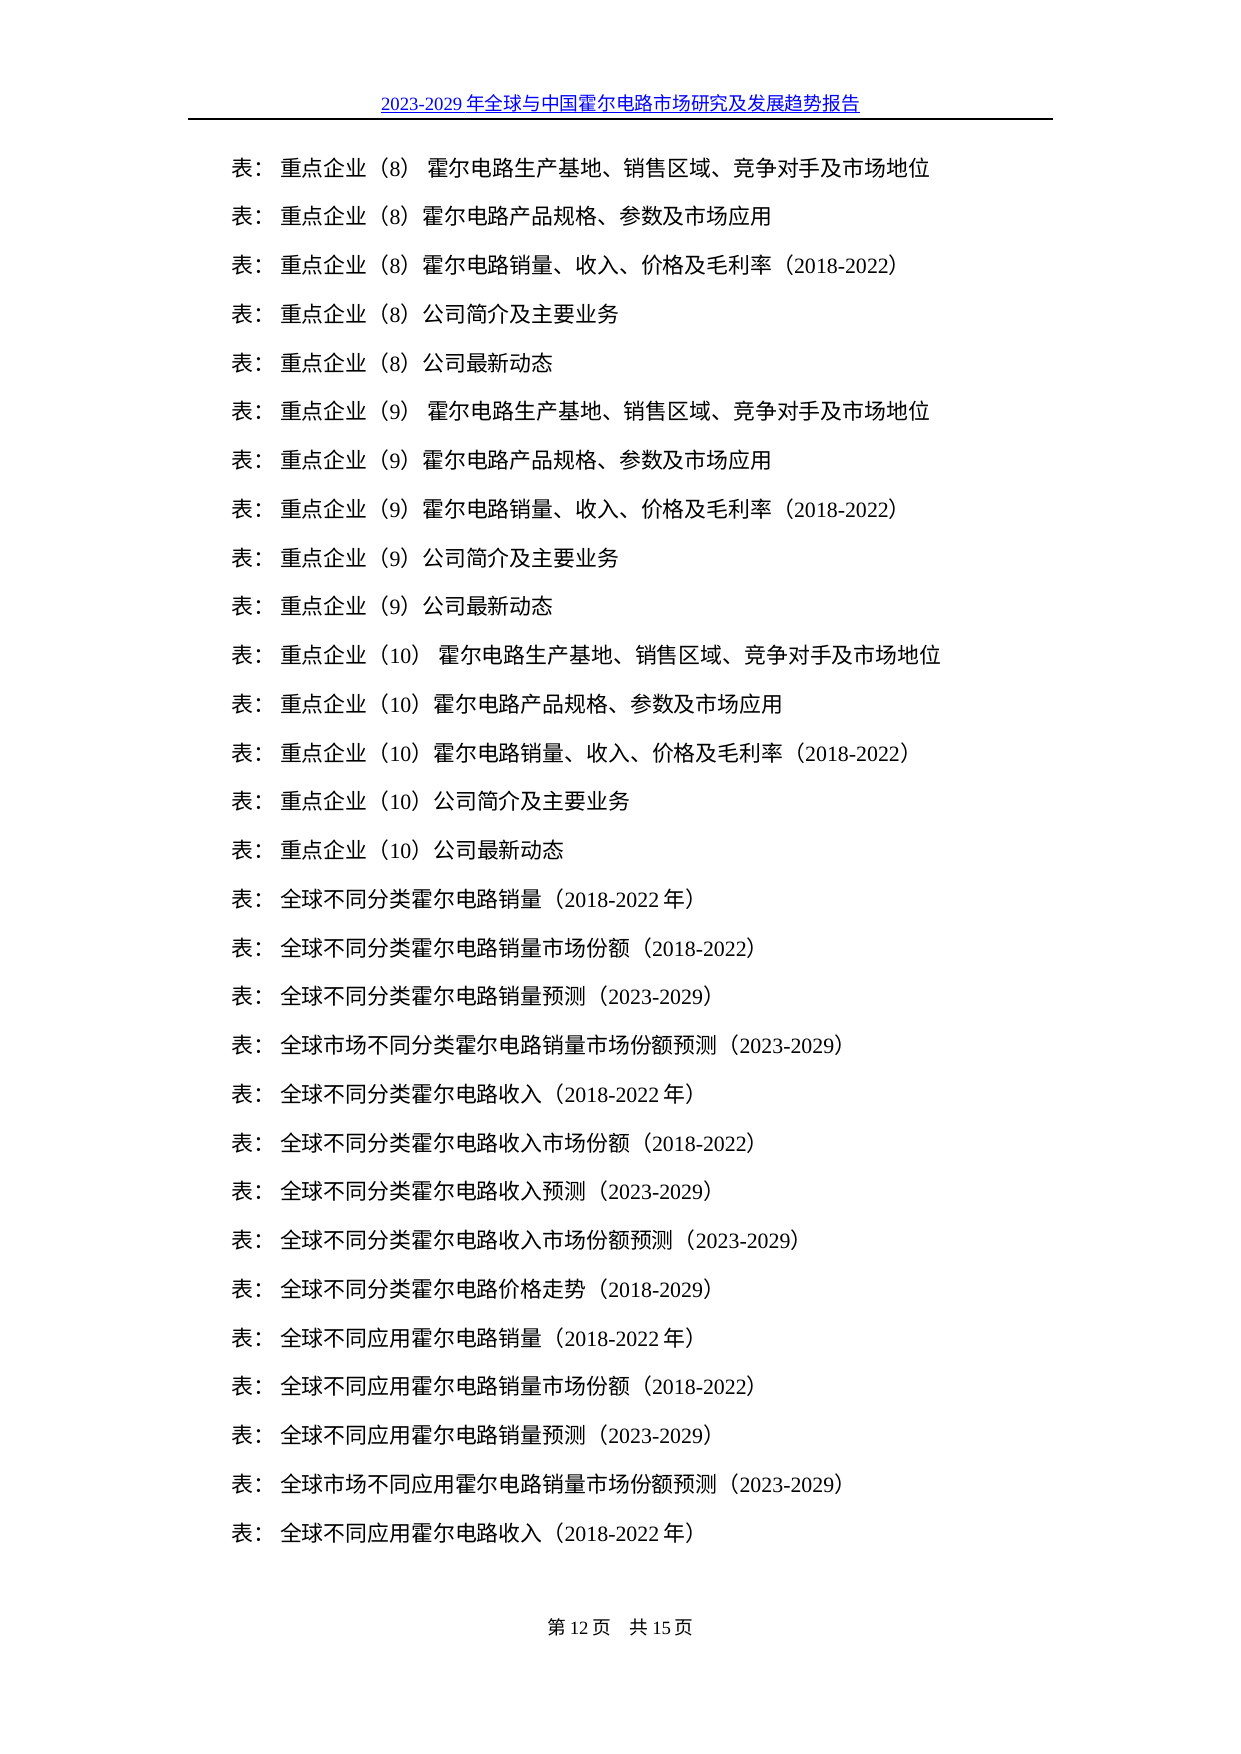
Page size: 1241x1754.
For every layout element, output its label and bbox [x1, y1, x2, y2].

text [187, 150, 1053, 1548]
